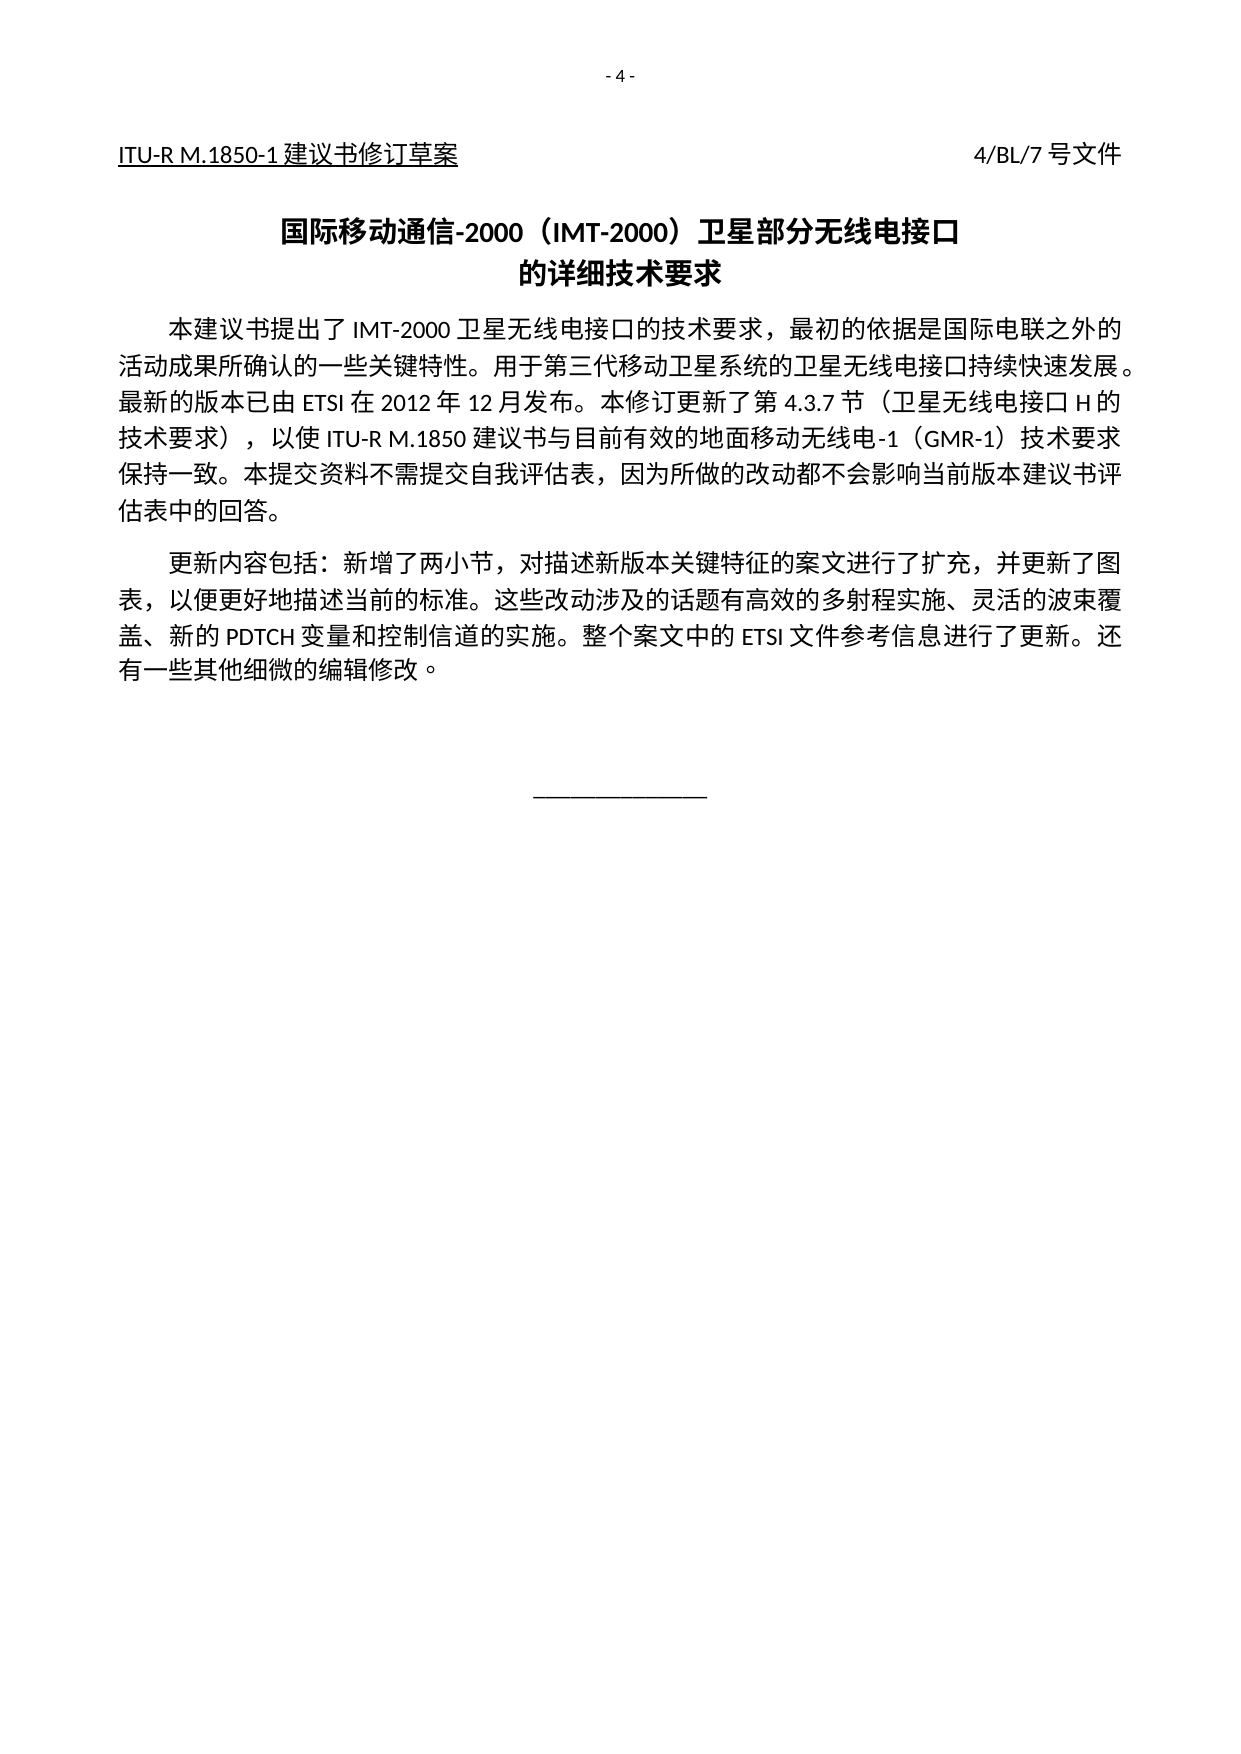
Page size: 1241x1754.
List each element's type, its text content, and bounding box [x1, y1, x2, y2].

text 更新内容包括：新增了两小节，对描述新版本关键特征的案文进行了扩充，并更新了图表，以便更好地描述当前的标准。这些改动涉及的话题有高效的多射程实施、灵活的波束覆盖、新的PDTCH变量和控制信道的实施。整个案文中的ETSI文件参考信息进行了更新。还有一些其他细微的编辑修改。 [118, 544, 1122, 687]
text ITU-R M.1850-1建议书修订草案 4/BL/7号文件 [118, 135, 1122, 171]
text ______________ [118, 771, 1122, 802]
title 国际移动通信-2000（IMT-2000）卫星部分无线电接口 的详细技术要求 [118, 208, 1122, 293]
text 本建议书提出了IMT-2000卫星无线电接口的技术要求，最初的依据是国际电联之外的活动成果所确认的一些关键特性。用于第三代移动卫星系统的卫星无线电接口持续快速发展。最新的版本已由ETSI在2012年12月发布。本修订更新了第4.3.7节（卫星无线电接口H的技术要求），以使ITU-R M.1850建议书与目前有效的地面移动无线电-1（GMR-1）技术要求保持一致。本提交资料不需提交自我评估表，因为所做的改动都不会影响当前版本建议书评估表中的回答。 [118, 310, 1122, 527]
